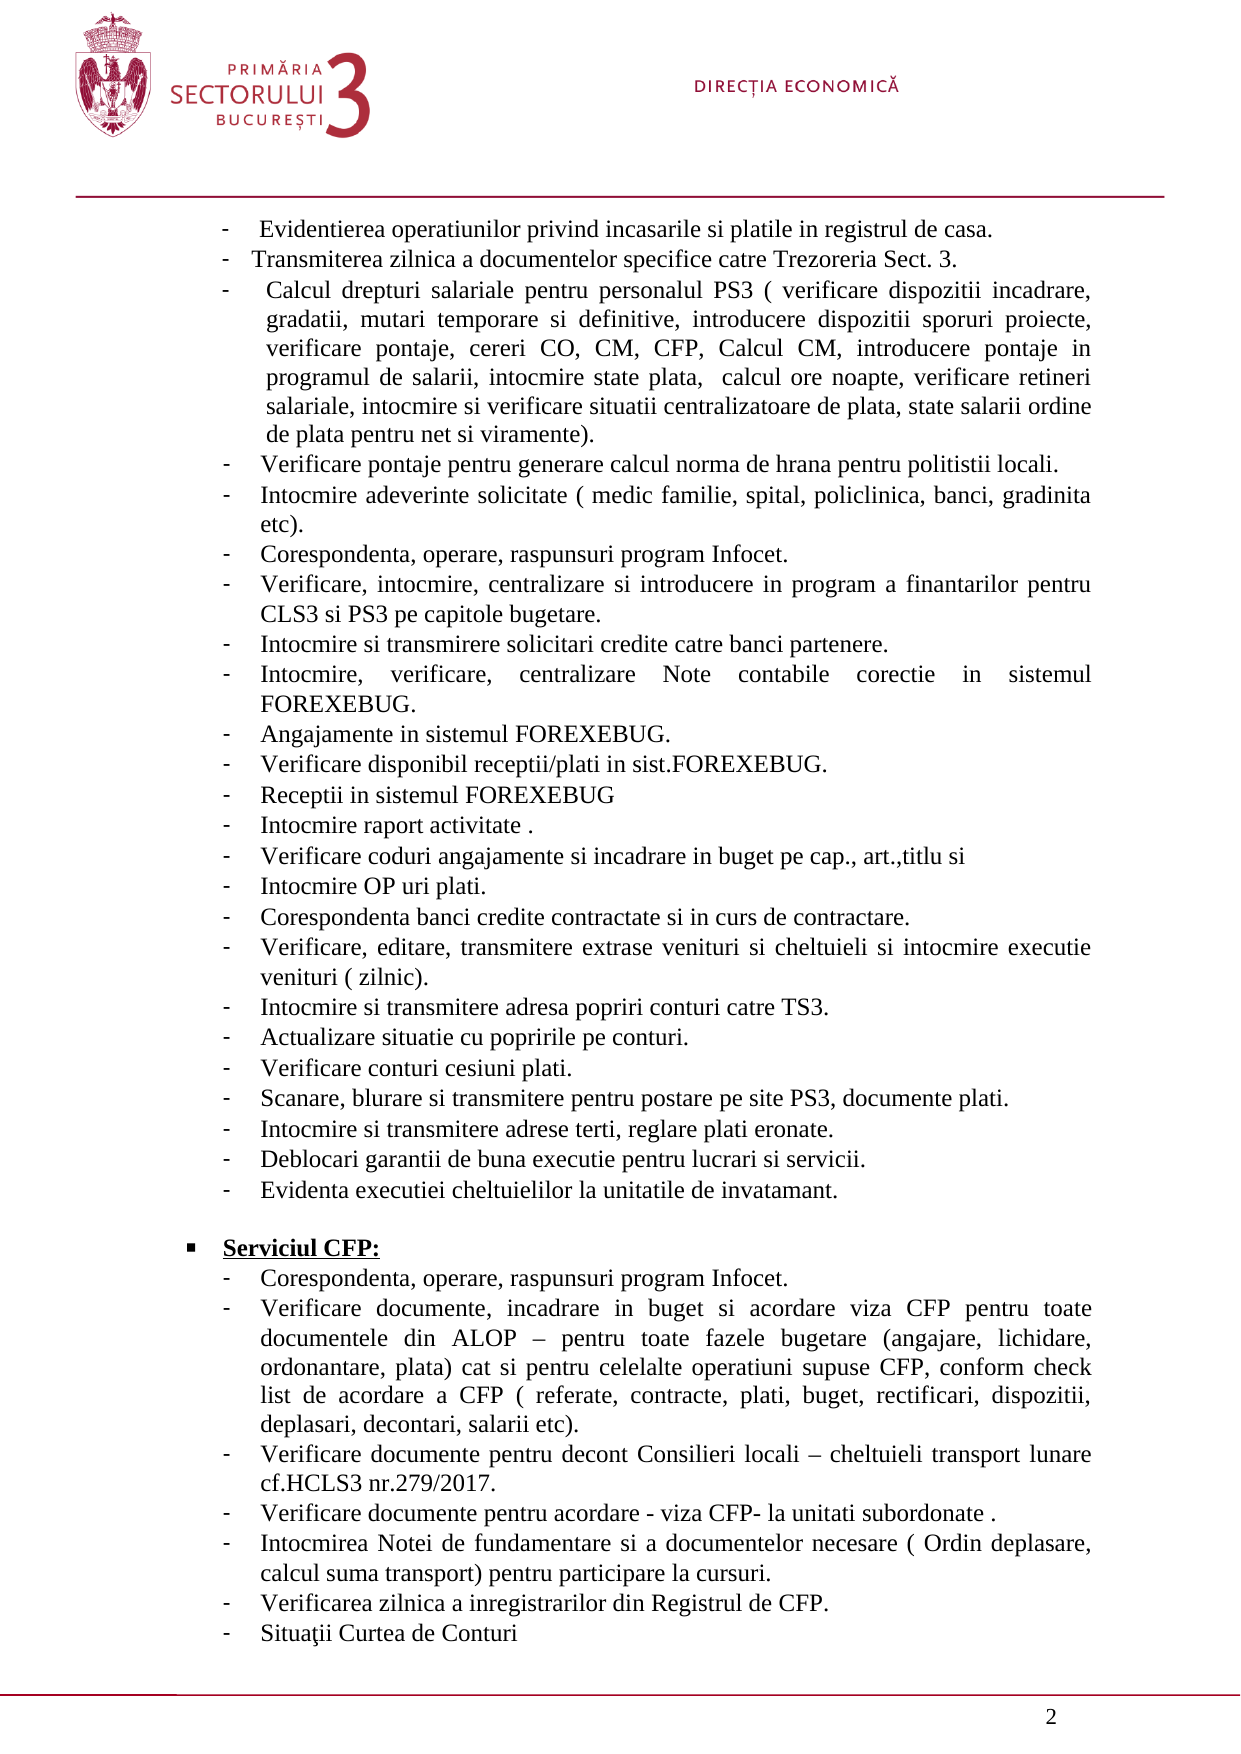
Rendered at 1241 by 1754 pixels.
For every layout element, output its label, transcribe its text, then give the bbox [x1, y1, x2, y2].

list Verificare conturi cesiuni plati. [223, 1052, 1092, 1082]
picture [75, 11, 1165, 198]
list Receptii in sistemul FOREXEBUG [223, 779, 1092, 809]
list Actualizare situatie cu popririle pe conturi. [223, 1021, 1092, 1052]
list Intocmire OP uri plati. [223, 870, 1092, 901]
list Verificarea zilnica a inregistrarilor din Registrul de CFP. [223, 1587, 1092, 1617]
list Evidenta executiei cheltuielilor la unitatile de invatamant. [223, 1174, 1092, 1204]
list Intocmire si transmitere adrese terti, reglare plati eronate. [223, 1113, 1092, 1143]
list Serviciul CFP: [185, 1233, 1092, 1262]
list Corespondenta, operare, raspunsuri program Infocet. [223, 1262, 1092, 1292]
list Verificare documente pentru acordare - viza CFP- la unitati subordonate . [223, 1497, 1092, 1528]
list Verificare disponibil receptii/plati in sist.FOREXEBUG. [223, 748, 1092, 779]
list Angajamente in sistemul FOREXEBUG. [223, 718, 1092, 748]
list Corespondenta, operare, raspunsuri program Infocet. [223, 538, 1092, 569]
list Intocmire si transmitere adresa popriri conturi catre TS3. [223, 991, 1092, 1021]
list Deblocari garantii de buna executie pentru lucrari si servicii. [223, 1143, 1092, 1174]
list Evidentierea operatiunilor privind incasarile si platile in registrul de casa. [221, 213, 1092, 243]
list Verificare pontaje pentru generare calcul norma de hrana pentru politistii locali. [223, 448, 1092, 479]
list Verificare documente, incadrare in buget si acordare viza CFP pentru toate documentele din ALOP – pentru toate fazele bugetare (angajare, lichidare, ordonantare, plata) cat si pentru celelalte operatiuni supuse CFP, conform check list de acordare a CFP ( referate, contracte, plati, buget, rectificari, dispozitii, deplasari, decontari, salarii etc). [223, 1292, 1092, 1438]
list Intocmire adeverinte solicitate ( medic familie, spital, policlinica, banci, gradinita etc). [223, 479, 1092, 538]
list Scanare, blurare si transmitere pentru postare pe site PS3, documente plati. [223, 1082, 1092, 1113]
list Transmiterea zilnica a documentelor specifice catre Trezoreria Sect. 3. [222, 243, 1092, 274]
list Verificare, intocmire, centralizare si introducere in program a finantarilor pentru CLS3 si PS3 pe capitole bugetare. [223, 569, 1092, 628]
list Calcul drepturi salariale pentru personalul PS3 ( verificare dispozitii incadrare, gradatii, mutari temporare si definitive, introducere dispozitii sporuri proiecte, verificare pontaje, cereri CO, CM, CFP, Calcul CM, introducere pontaje in programul de salarii, intocmire state plata, calcul ore noapte, verificare retineri salariale, intocmire si verificare situatii centralizatoare de plata, state salarii ordine de plata pentru net si viramente). [222, 274, 1092, 448]
list Intocmire raport activitate . [223, 809, 1092, 840]
list Intocmire si transmirere solicitari credite catre banci partenere. [223, 628, 1092, 658]
list Corespondenta banci credite contractate si in curs de contractare. [223, 901, 1092, 931]
list Intocmire, verificare, centralizare Note contabile corectie in sistemul FOREXEBUG. [223, 658, 1092, 718]
list Situaţii Curtea de Conturi [223, 1617, 1092, 1648]
list Verificare coduri angajamente si incadrare in buget pe cap., art.,titlu si [223, 840, 1092, 870]
list Verificare documente pentru decont Consilieri locali – cheltuieli transport lunare cf.HCLS3 nr.279/2017. [223, 1438, 1092, 1497]
list Verificare, editare, transmitere extrase venituri si cheltuieli si intocmire executie venituri ( zilnic). [223, 931, 1092, 991]
list Intocmirea Notei de fundamentare si a documentelor necesare ( Ordin deplasare, calcul suma transport) pentru participare la cursuri. [223, 1528, 1092, 1587]
